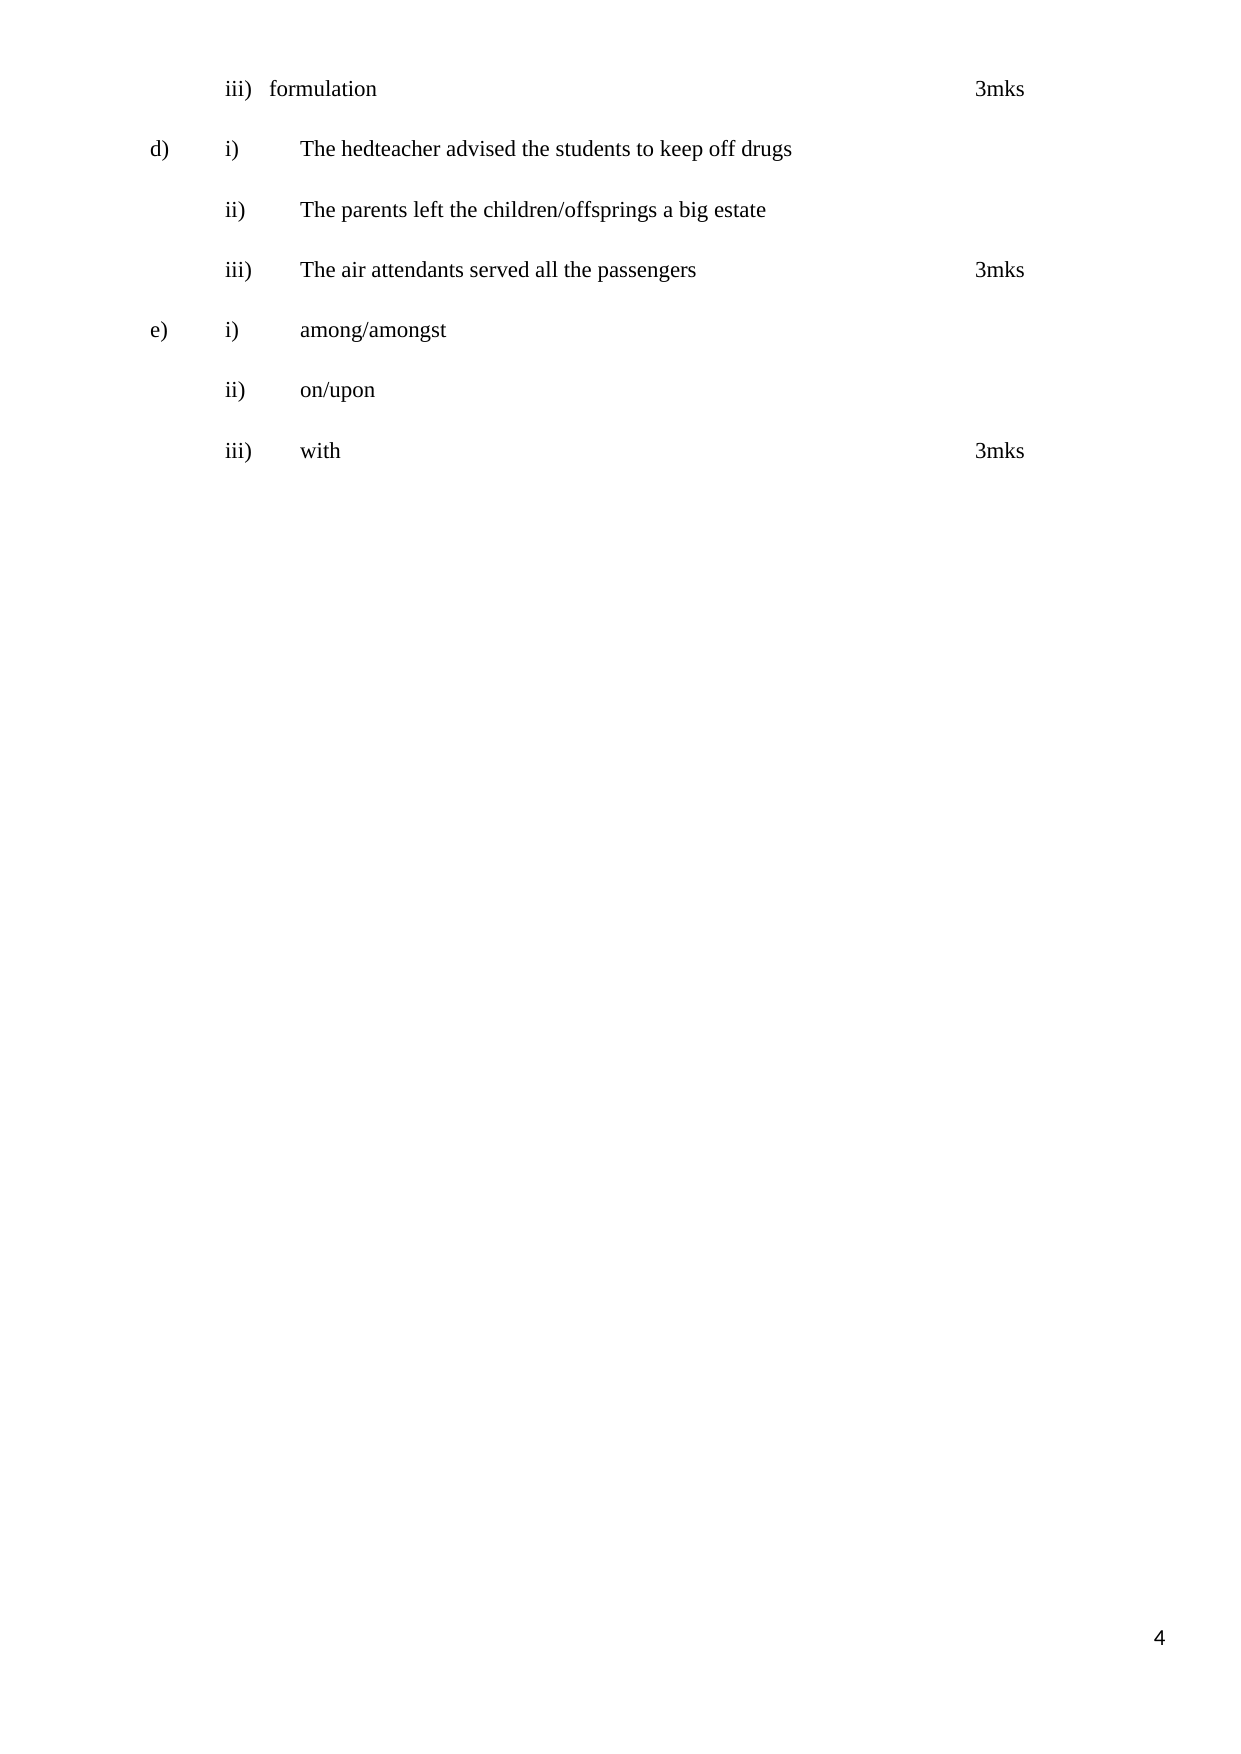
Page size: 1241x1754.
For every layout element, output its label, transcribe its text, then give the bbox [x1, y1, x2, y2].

text iii) formulation 3mks [75, 75, 1165, 101]
text ii) on/upon [75, 377, 1165, 403]
text ii) The parents left the children/offsprings a big estate [75, 196, 1165, 222]
text d) i) The hedteacher advised the students to keep off drugs [75, 135, 1165, 162]
text iii) with 3mks [75, 437, 1165, 463]
text e) i) among/amongst [75, 316, 1165, 343]
text iii) The air attendants served all the passengers 3mks [75, 256, 1165, 282]
